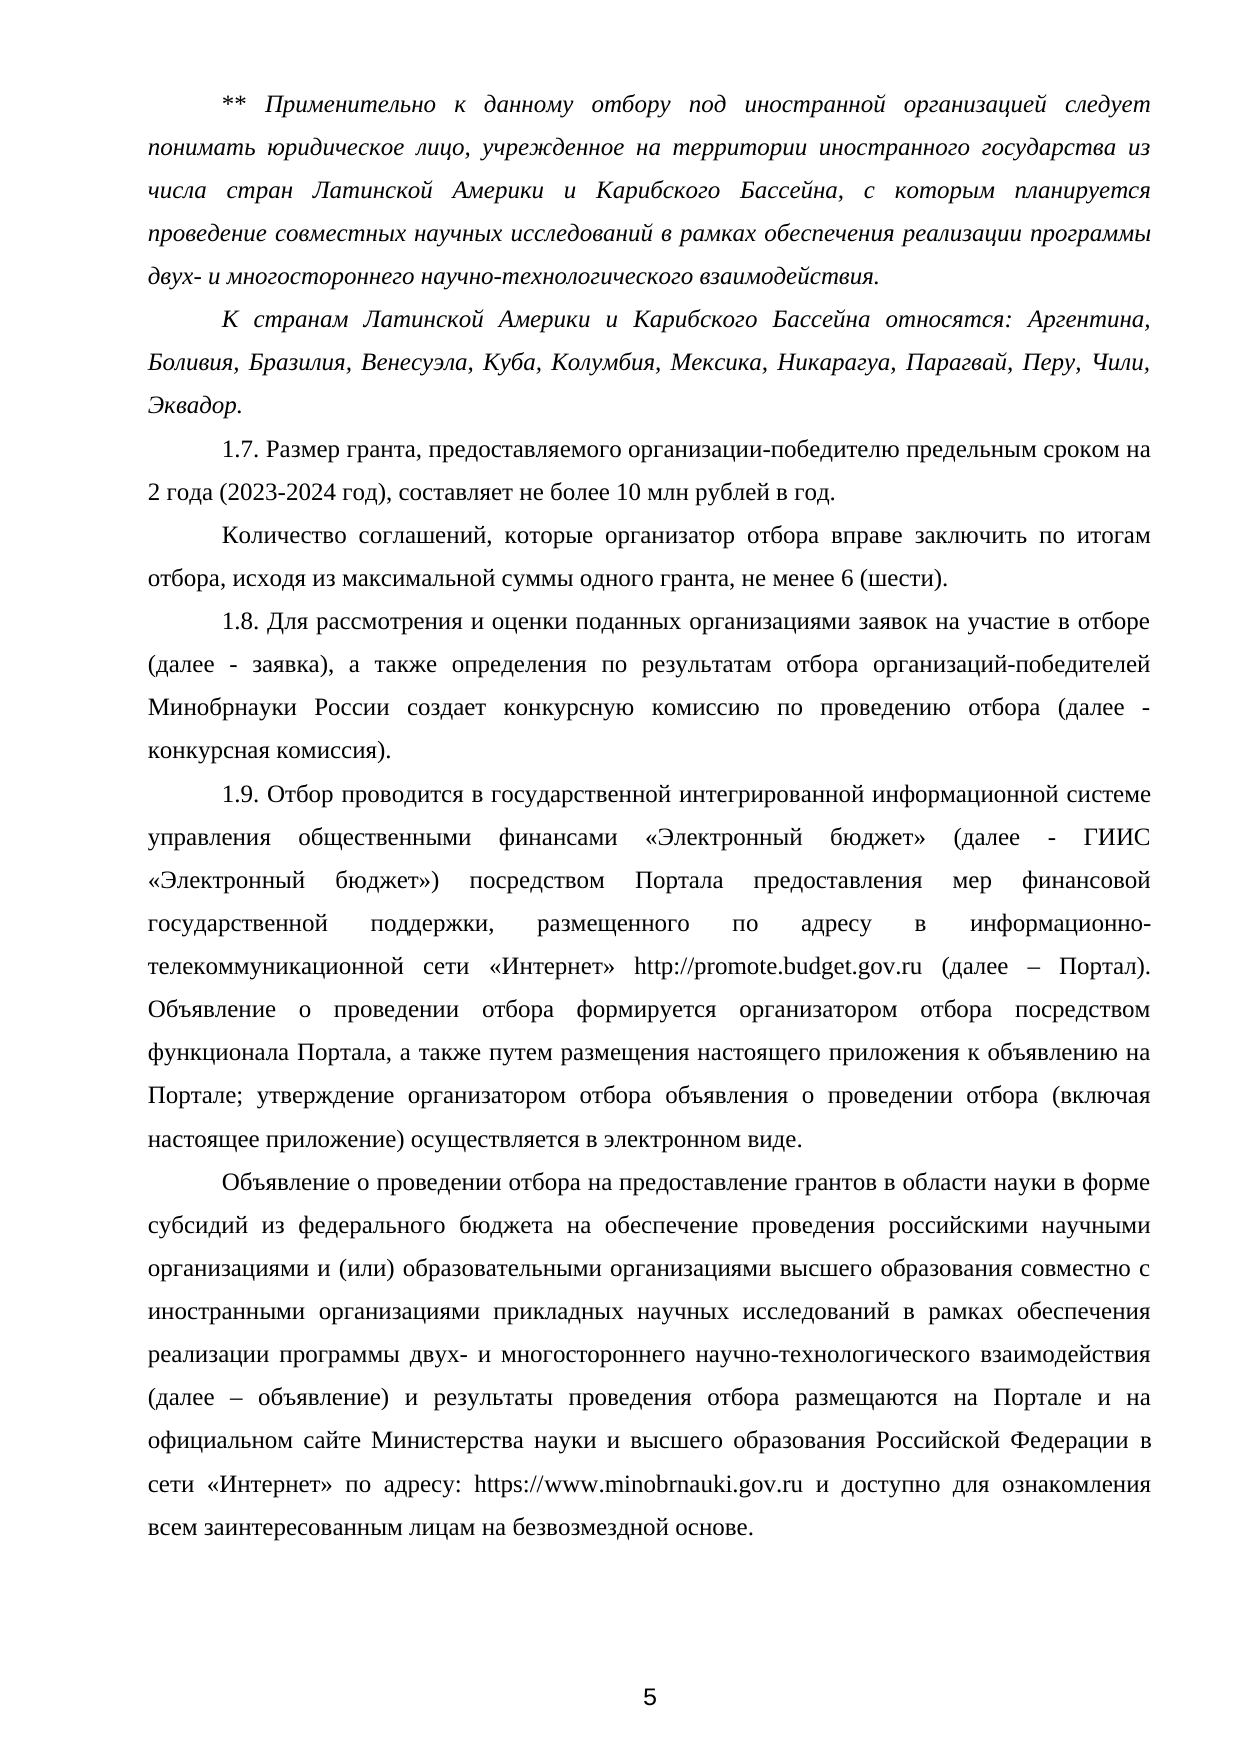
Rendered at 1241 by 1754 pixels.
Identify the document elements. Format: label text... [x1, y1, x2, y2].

subtitle Количество соглашений, которые организатор отбора вправе заключить по итогам отбора, исходя из максимальной суммы одного гранта, не менее 6 (шести). [148, 520, 1152, 592]
subtitle 1.9. Отбор проводится в государственной интегрированной информационной системе управления общественными финансами «Электронный бюджет» (далее - ГИИС «Электронный бюджет») посредством Портала предоставления мер финансовой государственной поддержки, размещенного по адресу в информационно-телекоммуникационной сети «Интернет» http://promote.budget.gov.ru (далее – Портал). Объявление о проведении отбора формируется организатором отбора посредством функционала Портала, а также путем размещения настоящего приложения к объявлению на Портале; утверждение организатором отбора объявления о проведении отбора (включая настоящее приложение) осуществляется в электронном виде. [148, 779, 1152, 1152]
subtitle 1.7. Размер гранта, предоставляемого организации-победителю предельным сроком на 2 года (2023-2024 год), составляет не более 10 млн рублей в год. [148, 434, 1152, 506]
subtitle 1.8. Для рассмотрения и оценки поданных организациями заявок на участие в отборе (далее - заявка), а также определения по результатам отбора организаций-победителей Минобрнауки России создает конкурсную комиссию по проведению отбора (далее - конкурсная комиссия). [148, 606, 1152, 764]
subtitle Объявление о проведении отбора на предоставление грантов в области науки в форме субсидий из федерального бюджета на обеспечение проведения российскими научными организациями и (или) образовательными организациями высшего образования совместно с иностранными организациями прикладных научных исследований в рамках обеспечения реализации программы двух- и многостороннего научно-технологического взаимодействия (далее – объявление) и результаты проведения отбора размещаются на Портале и на официальном сайте Министерства науки и высшего образования Российской Федерации в сети «Интернет» по адресу: https://www.minobrnauki.gov.ru и доступно для ознакомления всем заинтересованным лицам на безвозмездной основе. [148, 1167, 1152, 1541]
subtitle К странам Латинской Америки и Карибского Бассейна относятся: Аргентина, Боливия, Бразилия, Венесуэла, Куба, Колумбия, Мексика, Никарагуа, Парагвай, Перу, Чили, Эквадор. [148, 304, 1152, 419]
subtitle ** Применительно к данному отбору под иностранной организацией следует понимать юридическое лицо, учрежденное на территории иностранного государства из числа стран Латинской Америки и Карибского Бассейна, с которым планируется проведение совместных научных исследований в рамках обеспечения реализации программы двух- и многостороннего научно-технологического взаимодействия. [148, 89, 1152, 290]
